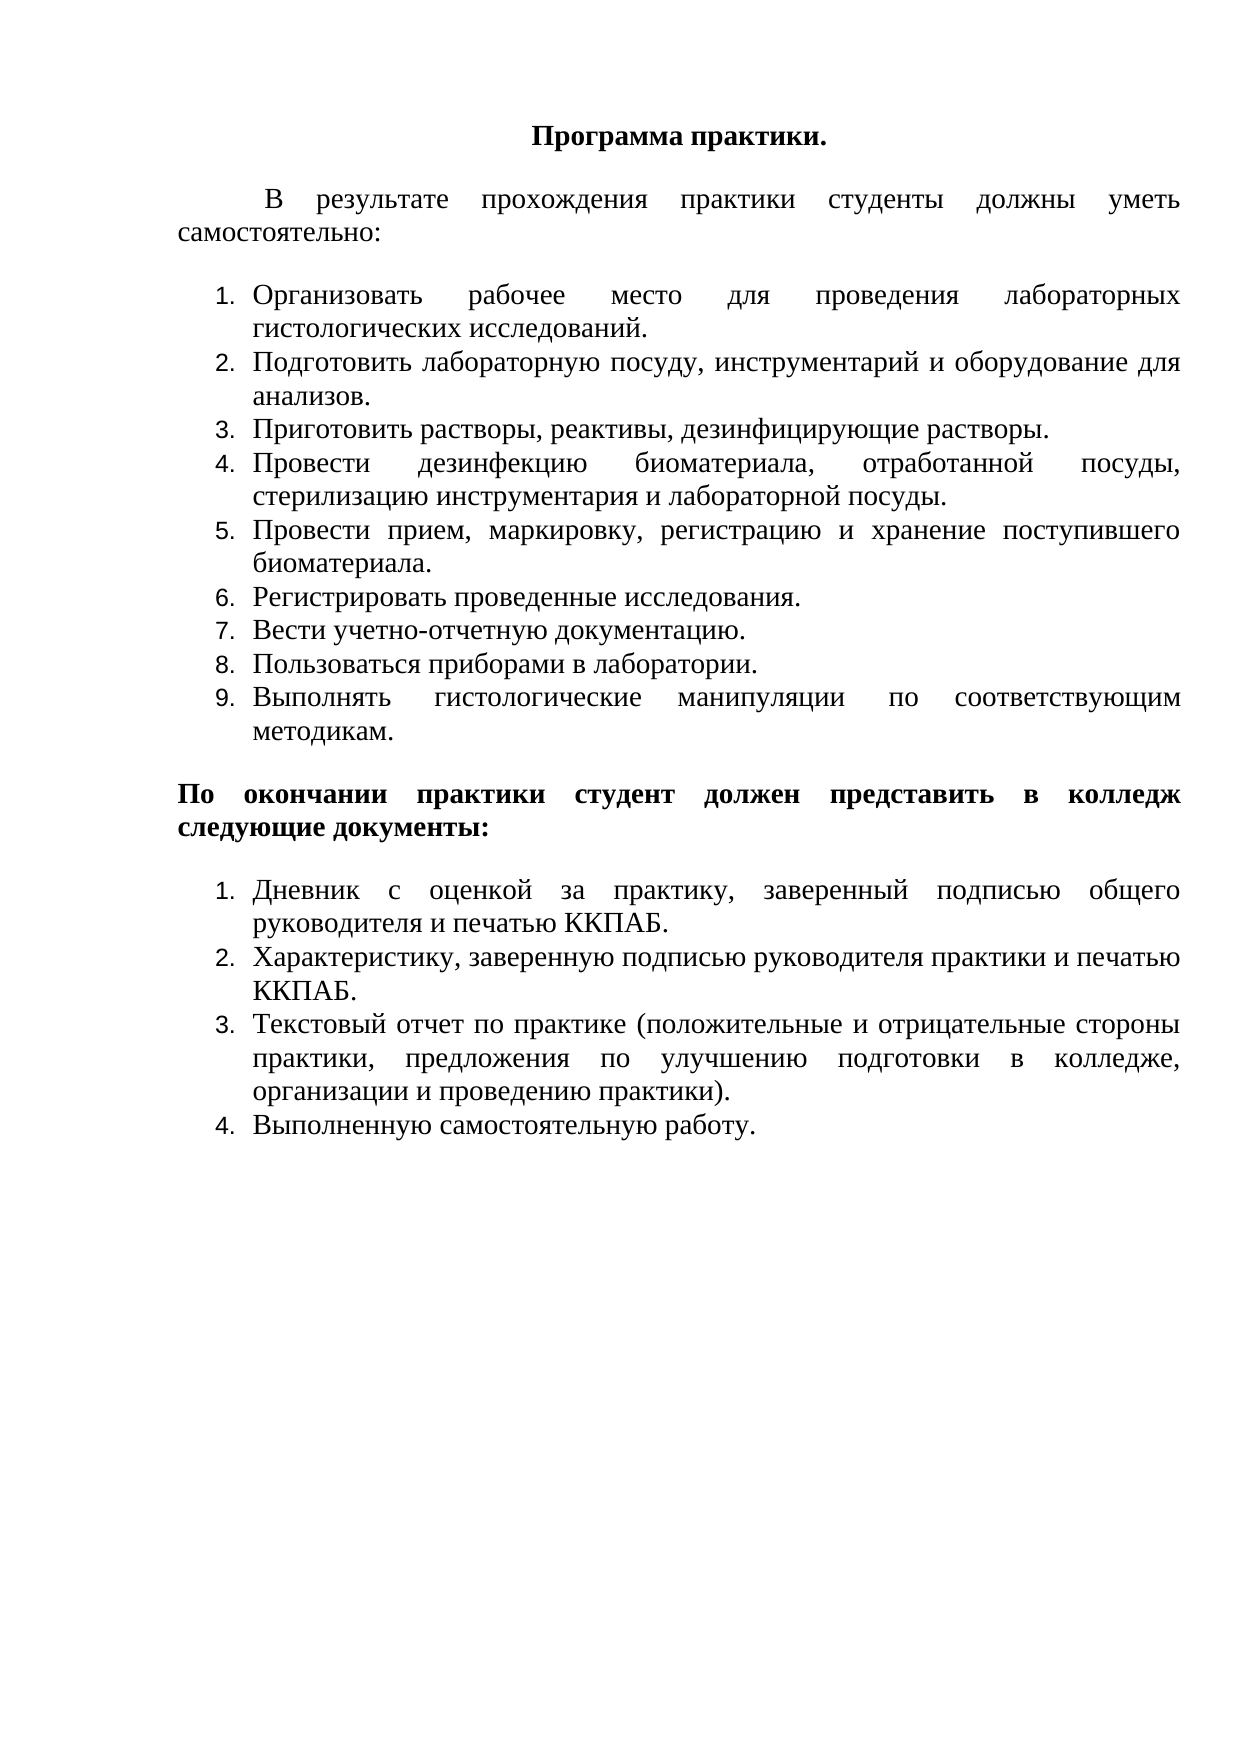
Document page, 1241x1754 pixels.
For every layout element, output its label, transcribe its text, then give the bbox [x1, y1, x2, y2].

text Программа практики. [177, 118, 1181, 152]
list Регистрировать проведенные исследования. [215, 579, 1181, 612]
list Дневник с оценкой за практику, заверенный подписью общего руководителя и печатью ККПАБ. [215, 872, 1181, 939]
list Приготовить растворы, реактивы, дезинфицирующие растворы. [215, 411, 1181, 445]
text В результате прохождения практики студенты должны уметь самостоятельно: [177, 181, 1181, 248]
list Организовать рабочее место для проведения лабораторных гистологических исследований. [215, 277, 1181, 344]
list Выполнять гистологические манипуляции по соответствующим методикам. [215, 679, 1181, 747]
list Подготовить лабораторную посуду, инструментарий и оборудование для анализов. [215, 344, 1181, 411]
list Текстовый отчет по практике (положительные и отрицательные стороны практики, предложения по улучшению подготовки в колледже, организации и проведению практики). [215, 1006, 1181, 1107]
list Характеристику, заверенную подписью руководителя практики и печатью ККПАБ. [215, 939, 1181, 1006]
list Провести прием, маркировку, регистрацию и хранение поступившего биоматериала. [215, 512, 1181, 579]
list Выполненную самостоятельную работу. [215, 1107, 1181, 1140]
text По окончании практики студент должен представить в колледж следующие документы: [177, 776, 1181, 843]
list Вести учетно-отчетную документацию. [215, 612, 1181, 646]
list Провести дезинфекцию биоматериала, отработанной посуды, стерилизацию инструментария и лабораторной посуды. [215, 445, 1181, 512]
list Пользоваться приборами в лаборатории. [215, 646, 1181, 679]
